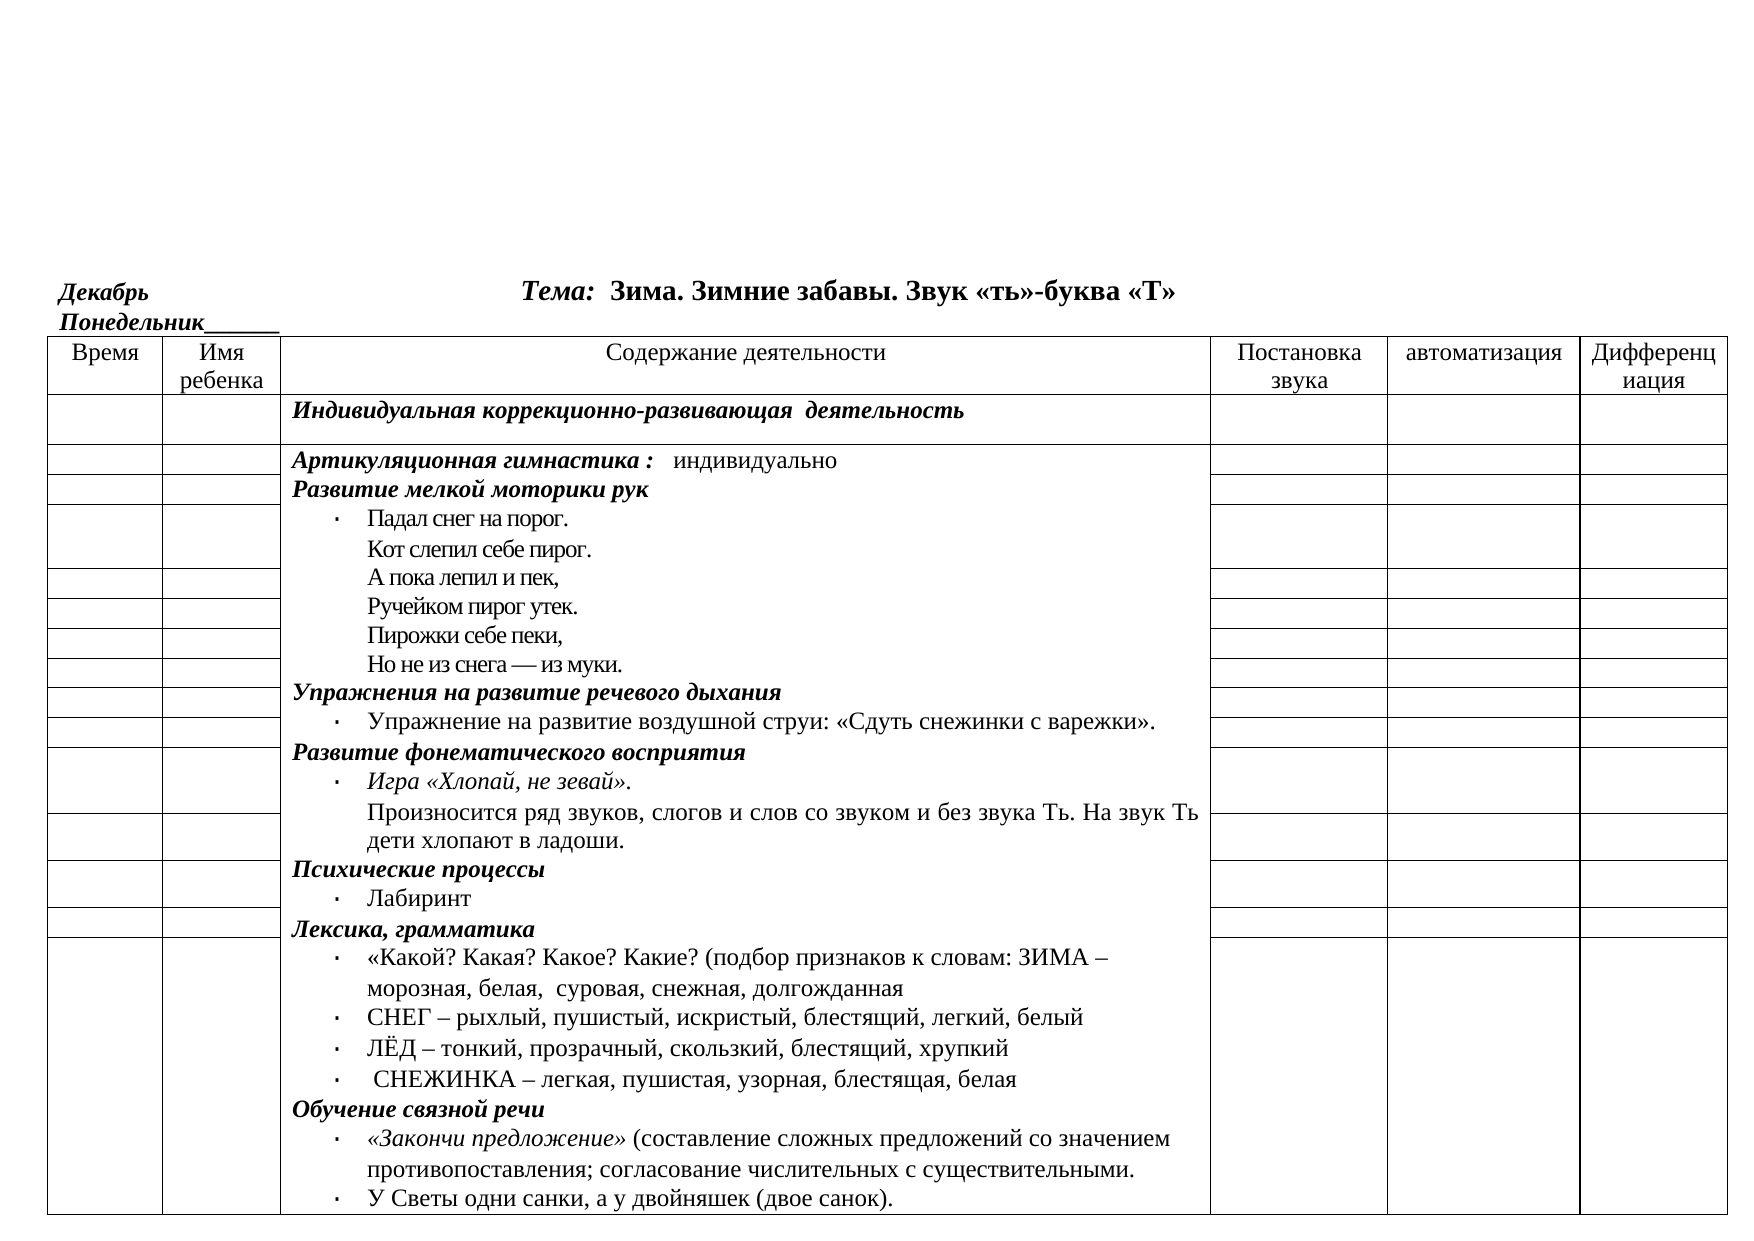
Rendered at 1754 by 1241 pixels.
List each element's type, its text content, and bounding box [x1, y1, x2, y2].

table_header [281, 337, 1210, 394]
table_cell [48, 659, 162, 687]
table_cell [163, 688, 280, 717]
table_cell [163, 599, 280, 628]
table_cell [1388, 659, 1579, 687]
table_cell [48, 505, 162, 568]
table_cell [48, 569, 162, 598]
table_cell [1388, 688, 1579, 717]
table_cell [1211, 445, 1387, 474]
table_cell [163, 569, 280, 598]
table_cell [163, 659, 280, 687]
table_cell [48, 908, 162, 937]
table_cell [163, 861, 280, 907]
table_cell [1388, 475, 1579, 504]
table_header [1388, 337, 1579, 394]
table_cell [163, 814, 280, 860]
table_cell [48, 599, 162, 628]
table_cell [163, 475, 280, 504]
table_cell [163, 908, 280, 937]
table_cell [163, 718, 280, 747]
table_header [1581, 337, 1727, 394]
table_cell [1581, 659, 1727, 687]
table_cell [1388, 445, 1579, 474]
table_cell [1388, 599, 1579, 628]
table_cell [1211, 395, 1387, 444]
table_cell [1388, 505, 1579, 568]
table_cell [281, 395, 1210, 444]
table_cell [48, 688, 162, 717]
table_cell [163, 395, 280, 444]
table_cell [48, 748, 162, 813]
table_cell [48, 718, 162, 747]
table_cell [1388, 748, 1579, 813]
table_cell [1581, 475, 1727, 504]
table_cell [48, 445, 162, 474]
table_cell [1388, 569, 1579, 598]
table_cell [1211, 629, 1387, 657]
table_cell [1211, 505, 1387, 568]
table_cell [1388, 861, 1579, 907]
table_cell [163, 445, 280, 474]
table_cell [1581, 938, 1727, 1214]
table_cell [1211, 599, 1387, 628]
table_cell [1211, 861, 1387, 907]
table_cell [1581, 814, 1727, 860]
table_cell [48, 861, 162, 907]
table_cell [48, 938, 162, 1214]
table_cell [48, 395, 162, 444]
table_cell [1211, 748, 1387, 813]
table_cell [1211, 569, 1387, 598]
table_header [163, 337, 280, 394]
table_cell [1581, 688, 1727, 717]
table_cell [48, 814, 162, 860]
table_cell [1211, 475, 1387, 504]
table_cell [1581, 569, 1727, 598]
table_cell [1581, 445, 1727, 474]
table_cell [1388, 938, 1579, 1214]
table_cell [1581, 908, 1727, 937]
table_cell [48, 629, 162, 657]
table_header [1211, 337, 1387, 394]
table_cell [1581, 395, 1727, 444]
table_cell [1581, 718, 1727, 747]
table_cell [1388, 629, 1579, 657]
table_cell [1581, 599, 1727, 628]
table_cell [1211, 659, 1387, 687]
text Декабрь Тема: Зима. Зимние забавы. Звук «ть»-буква «Т» [59, 273, 1636, 307]
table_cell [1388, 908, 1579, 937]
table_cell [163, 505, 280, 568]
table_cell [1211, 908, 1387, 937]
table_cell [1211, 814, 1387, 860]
text Понедельник______ [59, 307, 1636, 336]
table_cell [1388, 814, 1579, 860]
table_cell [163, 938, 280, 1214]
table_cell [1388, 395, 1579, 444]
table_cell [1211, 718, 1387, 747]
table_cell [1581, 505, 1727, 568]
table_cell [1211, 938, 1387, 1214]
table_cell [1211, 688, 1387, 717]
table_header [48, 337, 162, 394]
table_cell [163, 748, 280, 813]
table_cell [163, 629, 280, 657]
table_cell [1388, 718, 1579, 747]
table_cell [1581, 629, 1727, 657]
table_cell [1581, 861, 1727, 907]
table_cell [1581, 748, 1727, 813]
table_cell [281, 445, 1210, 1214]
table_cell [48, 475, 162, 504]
